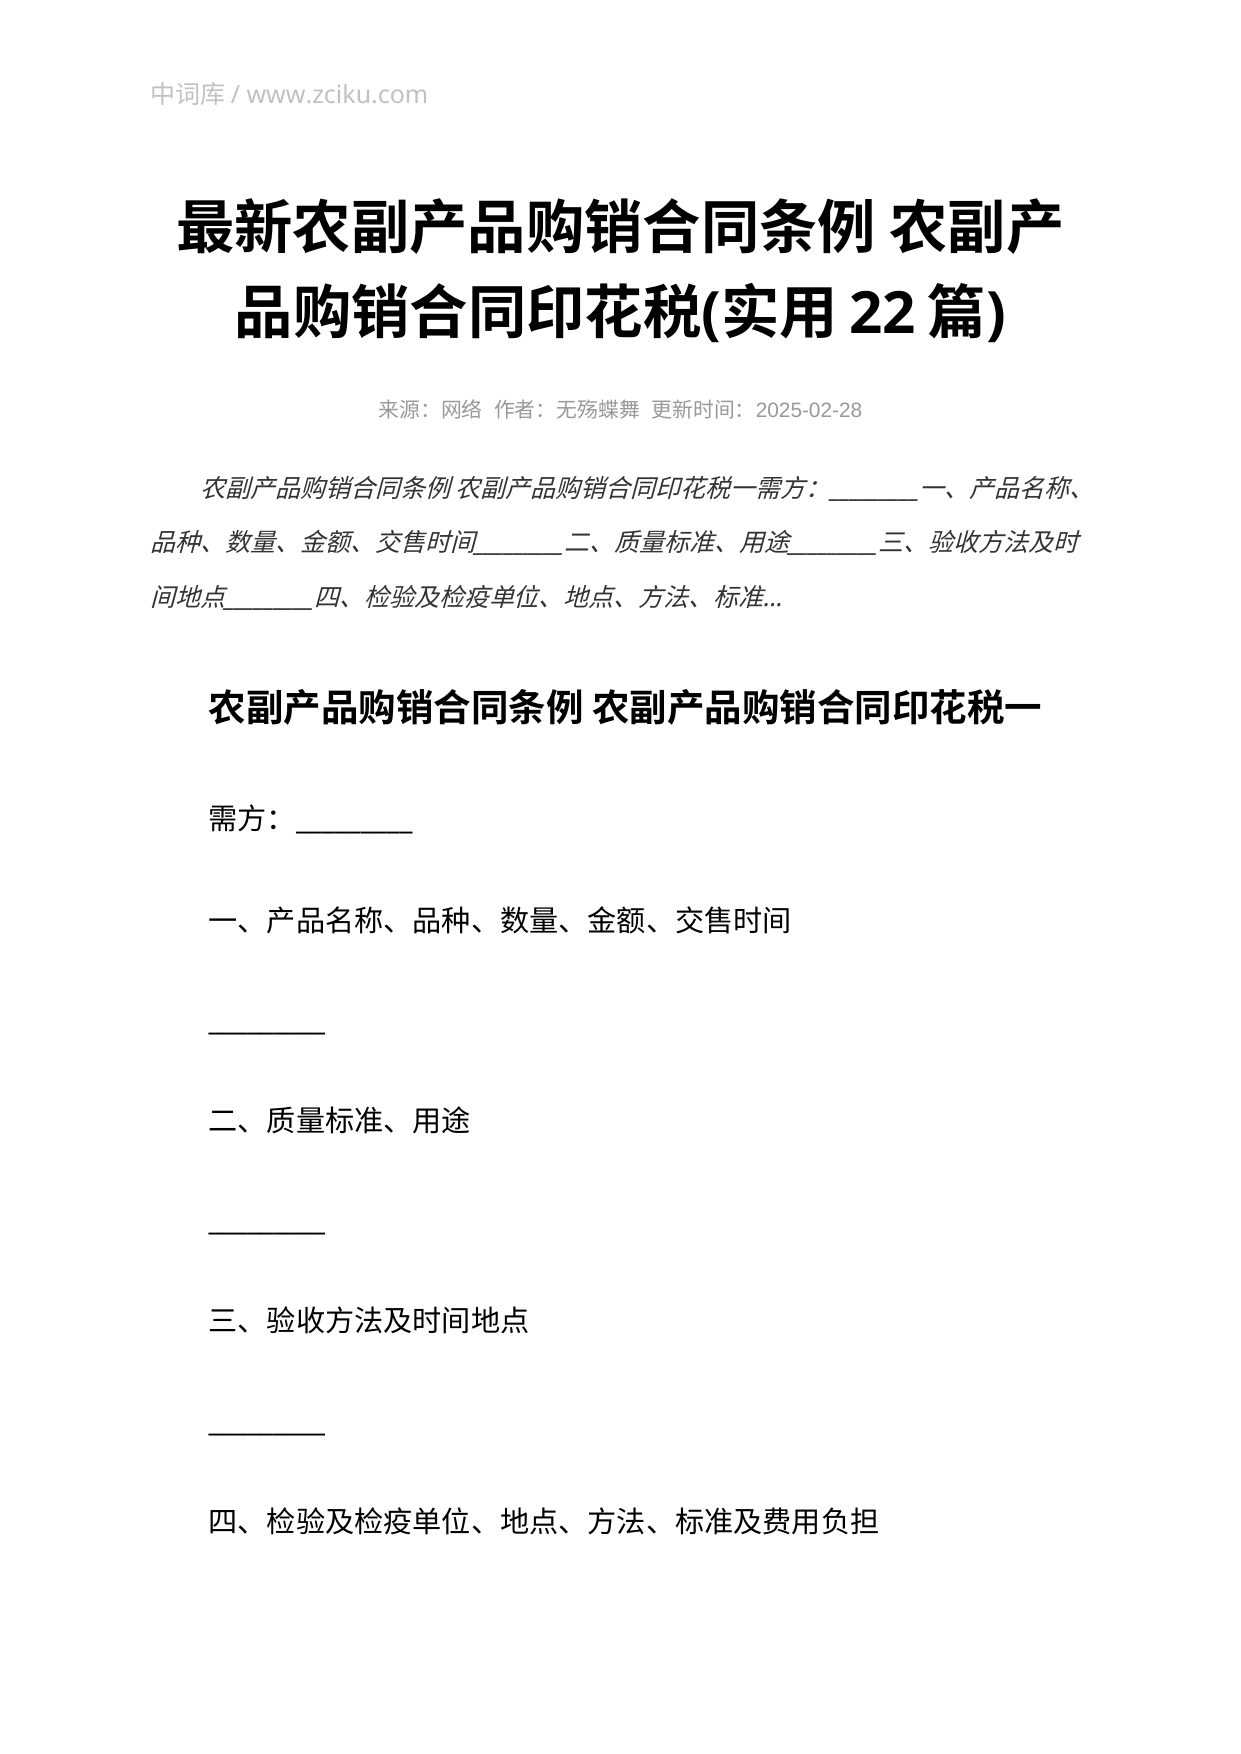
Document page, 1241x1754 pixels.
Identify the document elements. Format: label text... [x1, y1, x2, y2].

text 一、产品名称、品种、数量、金额、交售时间 [150, 898, 1090, 940]
text _________ [150, 999, 1090, 1039]
text 来源：网络 作者：无殇蝶舞 更新时间：2025-02-28 [150, 397, 1090, 421]
text _________ [150, 1199, 1090, 1239]
subtitle 最新农副产品购销合同条例 农副产品购销合同印花税(实用22篇) [150, 181, 1090, 351]
text 三、验收方法及时间地点 [150, 1298, 1090, 1340]
text 农副产品购销合同条例 农副产品购销合同印花税一需方：_________一、产品名称、品种、数量、金额、交售时间_________二、质量标准、用途_________三、验收方法及时间地点_________四、检验及检疫单位、地点、方法、标准... [150, 468, 1090, 613]
text 四、检验及检疫单位、地点、方法、标准及费用负担 [150, 1498, 1090, 1541]
text 需方：_________ [150, 796, 1090, 838]
text _________ [150, 1400, 1090, 1439]
text 农副产品购销合同条例 农副产品购销合同印花税一 [150, 678, 1090, 732]
text 二、质量标准、用途 [150, 1098, 1090, 1140]
